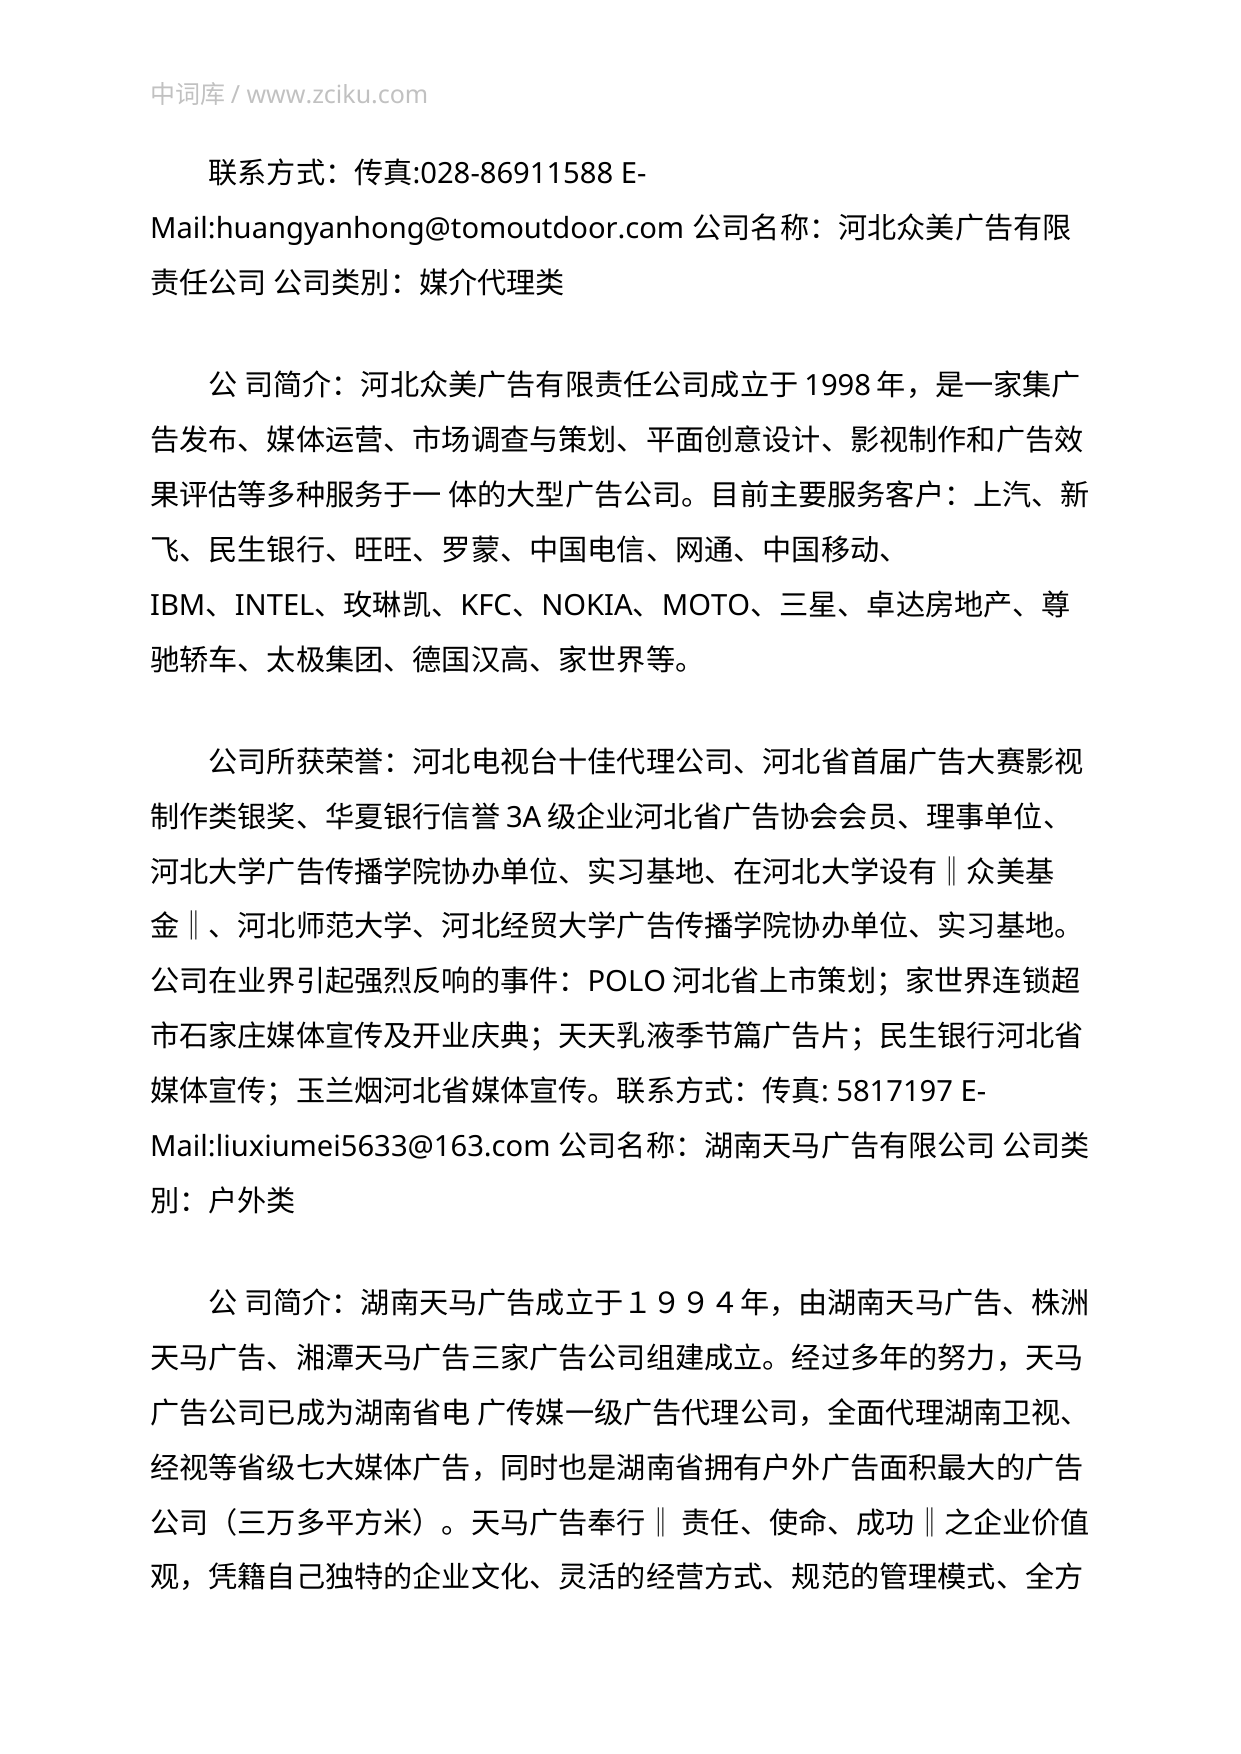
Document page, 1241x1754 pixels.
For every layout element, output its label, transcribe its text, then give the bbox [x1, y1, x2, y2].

text 联系方式：传真:028-86911588 E-Mail:huangyanhong@tomoutdoor.com 公司名称：河北众美广告有限责任公司 公司类別：媒介代理类 [150, 150, 1090, 302]
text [150, 1279, 1090, 1596]
text 公 司简介：河北众美广告有限责任公司成立于1998年，是一家集广告发布、媒体运营、市场调查与策划、平面创意设计、影视制作和广告效果评估等多种服务于一 体的大型广告公司。目前主要服务客户：上汽、新飞、民生银行、旺旺、罗蒙、中国电信、网通、中国移动、IBM、INTEL、玫琳凯、KFC、NOKIA、MOTO、三星、卓达房地产、尊驰轿车、太极集团、德国汉高、家世界等。 [150, 362, 1090, 679]
text 公司所获荣誉：河北电视台十佳代理公司、河北省首届广告大赛影视制作类银奖、华夏银行信誉3A级企业河北省广告协会会员、理事单位、河北大学广告传播学院协办单位、实习基地、在河北大学设有‖众美基金‖、河北师范大学、河北经贸大学广告传播学院协办单位、实习基地。公司在业界引起强烈反响的事件：POLO河北省上市策划；家世界连锁超市石家庄媒体宣传及开业庆典；天天乳液季节篇广告片；民生银行河北省媒体宣传；玉兰烟河北省媒体宣传。联系方式：传真: 5817197 E-Mail:liuxiumei5633@163.com 公司名称：湖南天马广告有限公司 公司类別：户外类 [150, 738, 1090, 1220]
